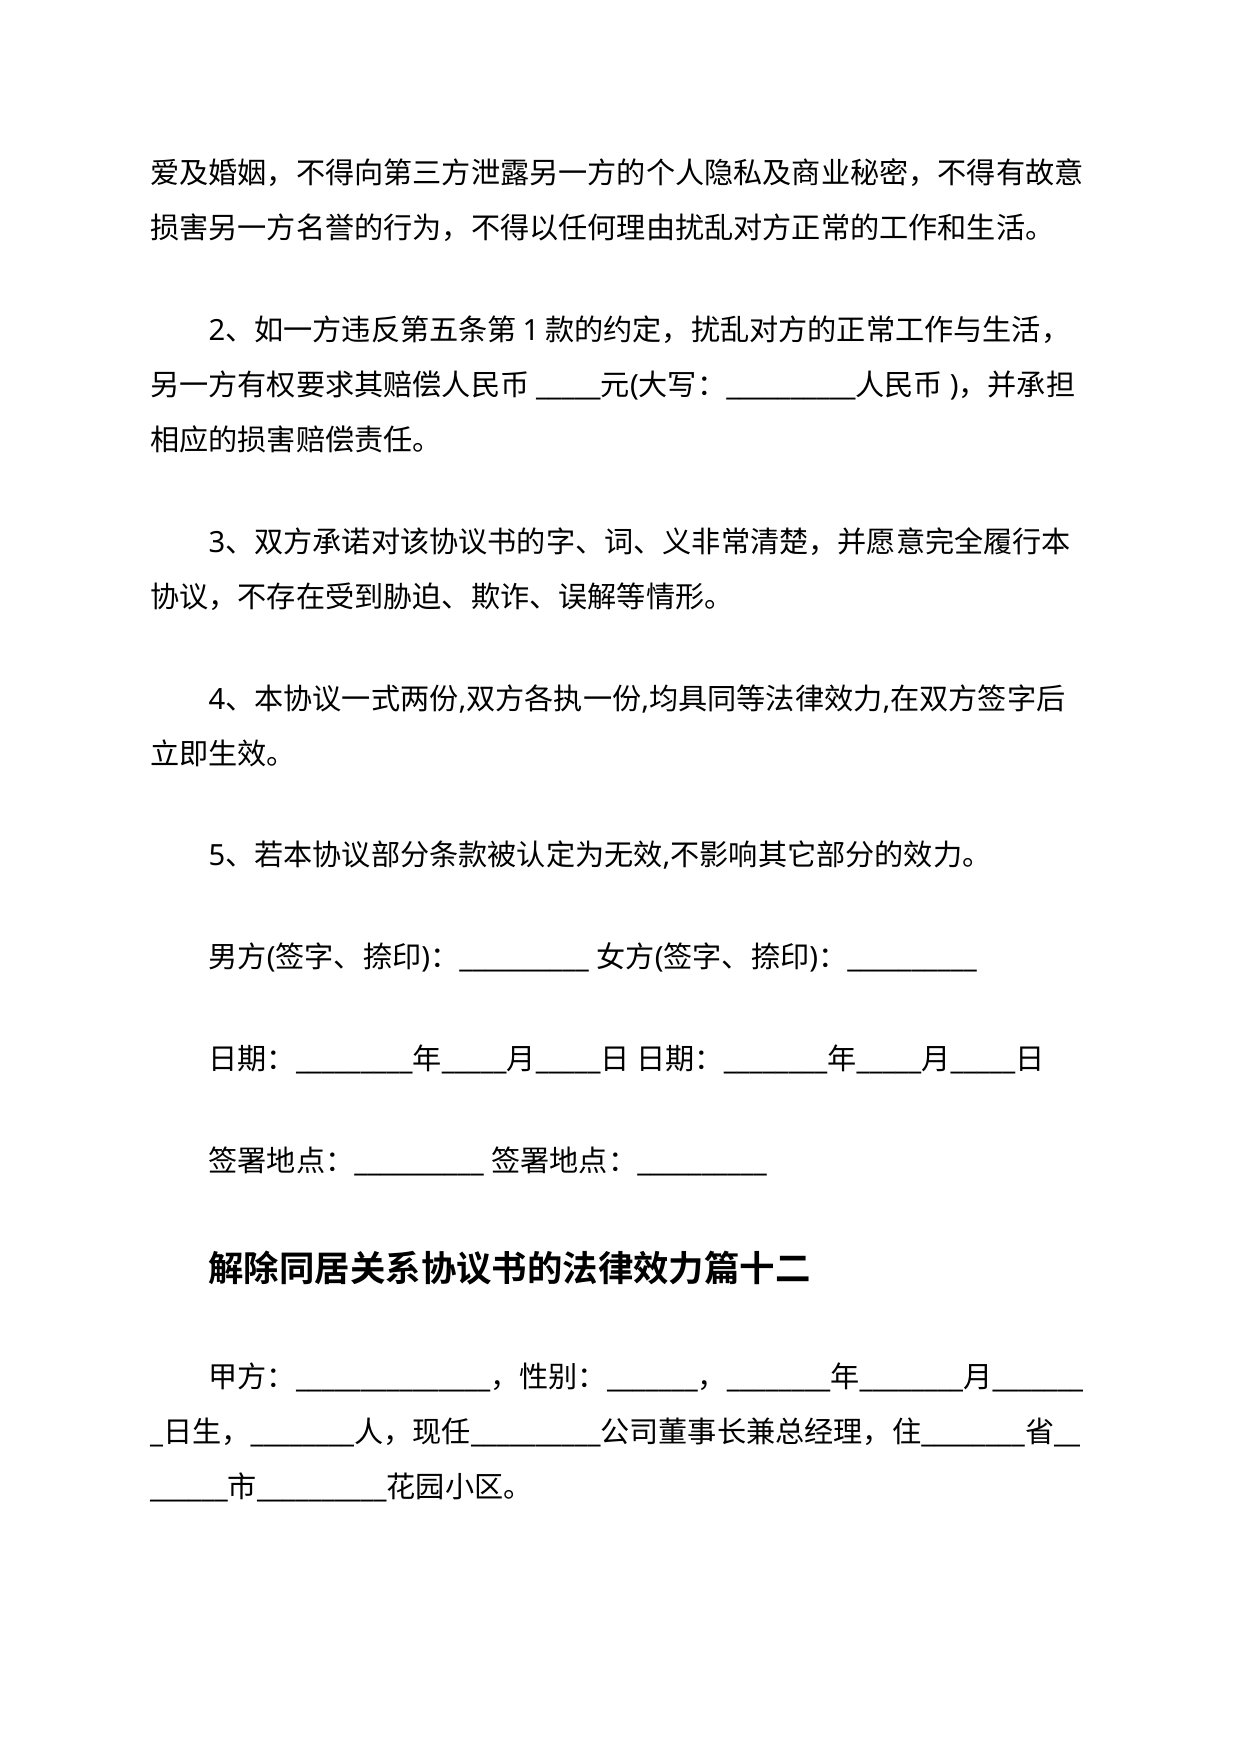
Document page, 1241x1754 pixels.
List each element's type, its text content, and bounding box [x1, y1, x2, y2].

text 甲方：_______________，性别：_______，________年________月________日生，________人，现任__________公司董事长兼总经理，住________省________市__________花园小区。 [150, 1353, 1090, 1506]
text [150, 150, 1090, 247]
text 4、本协议一式两份,双方各执一份,均具同等法律效力,在双方签字后立即生效。 [150, 675, 1090, 772]
text 签署地点：__________ 签署地点：__________ [150, 1138, 1090, 1180]
text 解除同居关系协议书的法律效力篇十二 [150, 1240, 1090, 1291]
text 2、如一方违反第五条第1款的约定，扰乱对方的正常工作与生活，另一方有权要求其赔偿人民币 _____元(大写：__________人民币 )，并承担相应的损害赔偿责任。 [150, 307, 1090, 459]
text 男方(签字、捺印)：__________ 女方(签字、捺印)：__________ [150, 934, 1090, 976]
text 3、双方承诺对该协议书的字、词、义非常清楚，并愿意完全履行本协议，不存在受到胁迫、欺诈、误解等情形。 [150, 518, 1090, 616]
text 日期：_________年_____月_____日 日期：________年_____月_____日 [150, 1036, 1090, 1078]
text 5、若本协议部分条款被认定为无效,不影响其它部分的效力。 [150, 832, 1090, 874]
